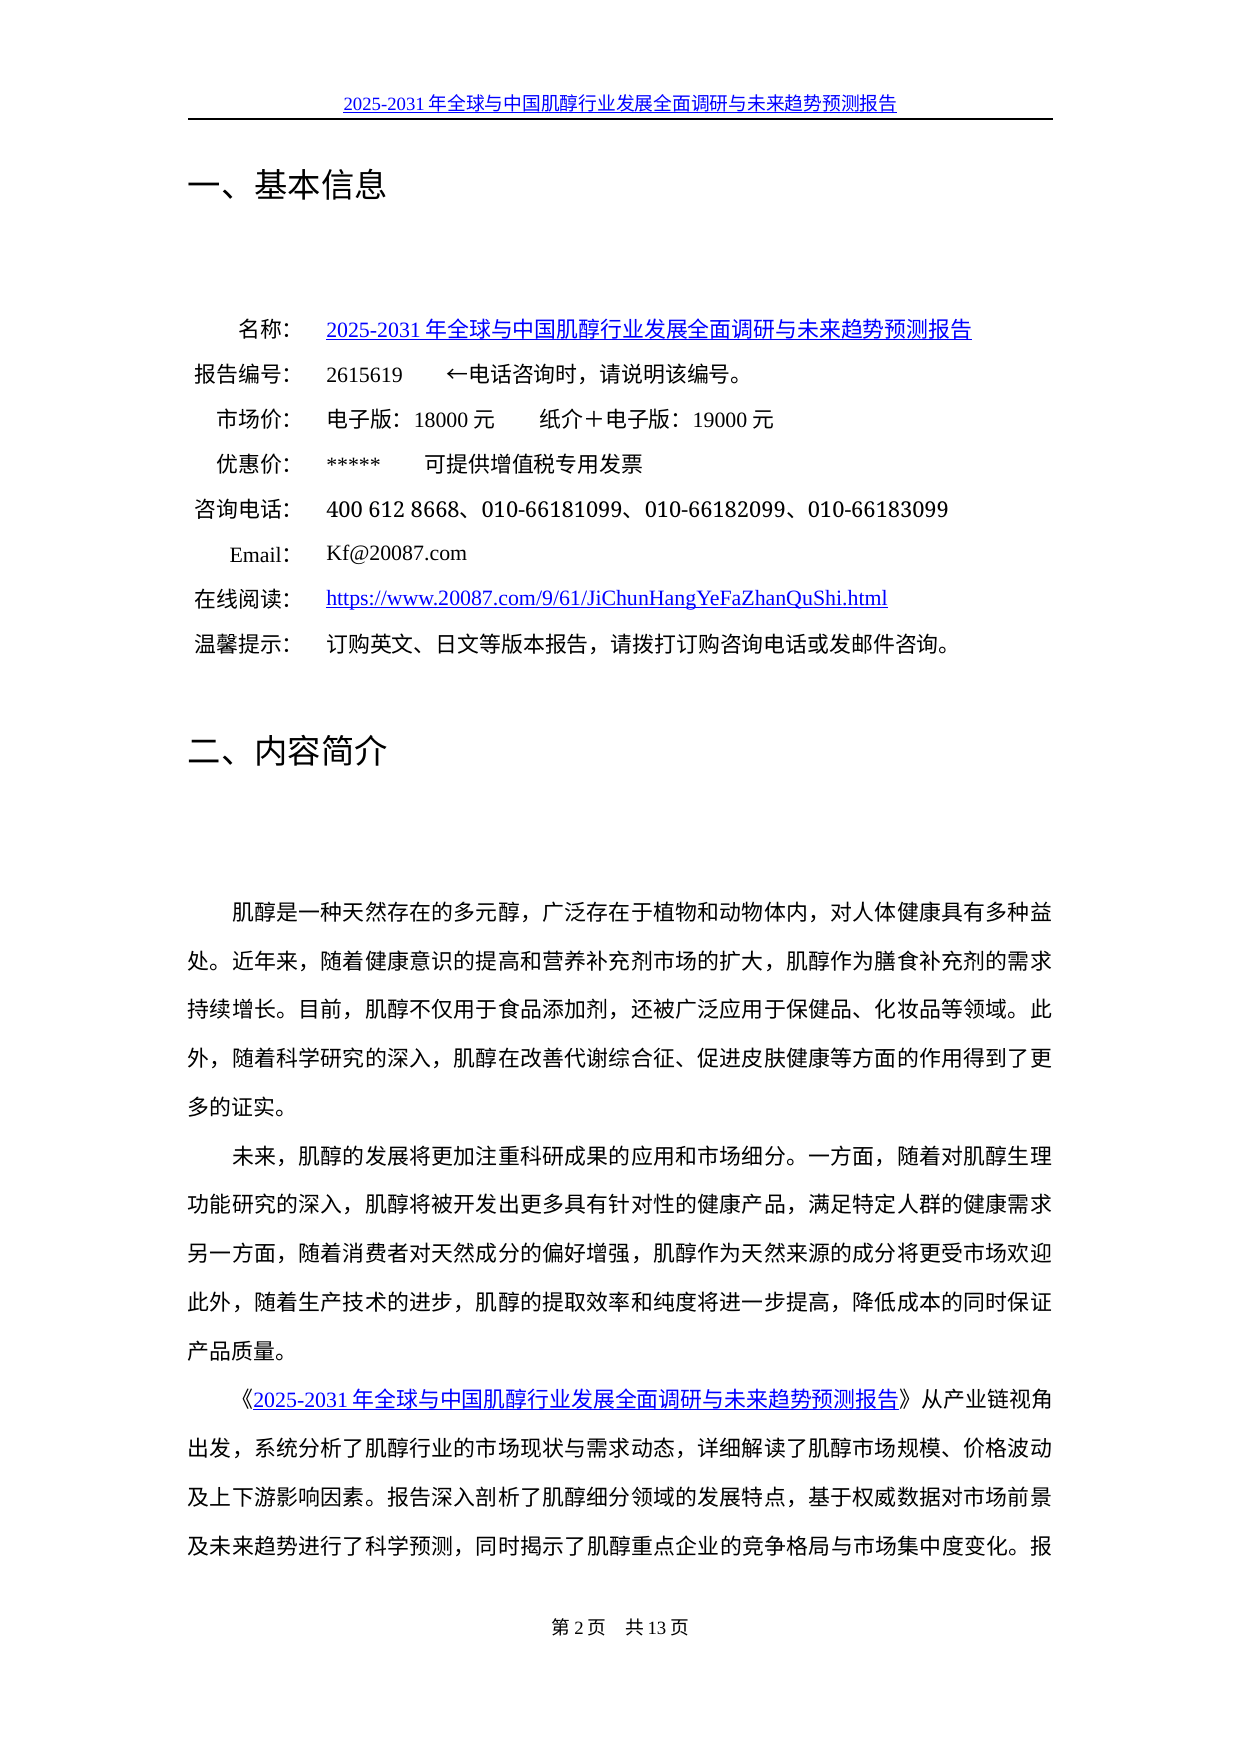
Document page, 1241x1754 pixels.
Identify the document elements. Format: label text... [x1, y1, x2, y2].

table_cell 在线阅读： [167, 582, 315, 627]
table_cell [315, 582, 1073, 627]
table_cell 订购英文、日文等版本报告，请拨打订购咨询电话或发邮件咨询。 [315, 627, 1073, 672]
table_cell Kf@20087.com [315, 537, 1073, 582]
table_cell 市场价： [167, 402, 315, 447]
table_cell 报告编号： [167, 357, 315, 402]
table_cell 温馨提示： [167, 627, 315, 672]
title 一、基本信息 [187, 150, 1053, 215]
table_cell Email： [167, 537, 315, 582]
table_cell 咨询电话： [167, 492, 315, 537]
table_cell 2615619 ←电话咨询时，请说明该编号。 [315, 357, 1073, 402]
table_header 名称： [167, 312, 315, 357]
table_cell 电子版：18000 元 纸介＋电子版：19000 元 [315, 402, 1073, 447]
table_cell 400 612 8668、010-66181099、010-66182099、010-66183099 [315, 492, 1073, 537]
table_cell ***** 可提供增值税专用发票 [315, 447, 1073, 492]
title 二、内容简介 [187, 717, 1053, 782]
table_header 2025-2031年全球与中国肌醇行业发展全面调研与未来趋势预测报告 [315, 312, 1073, 357]
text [187, 894, 1053, 1561]
table_cell 优惠价： [167, 447, 315, 492]
